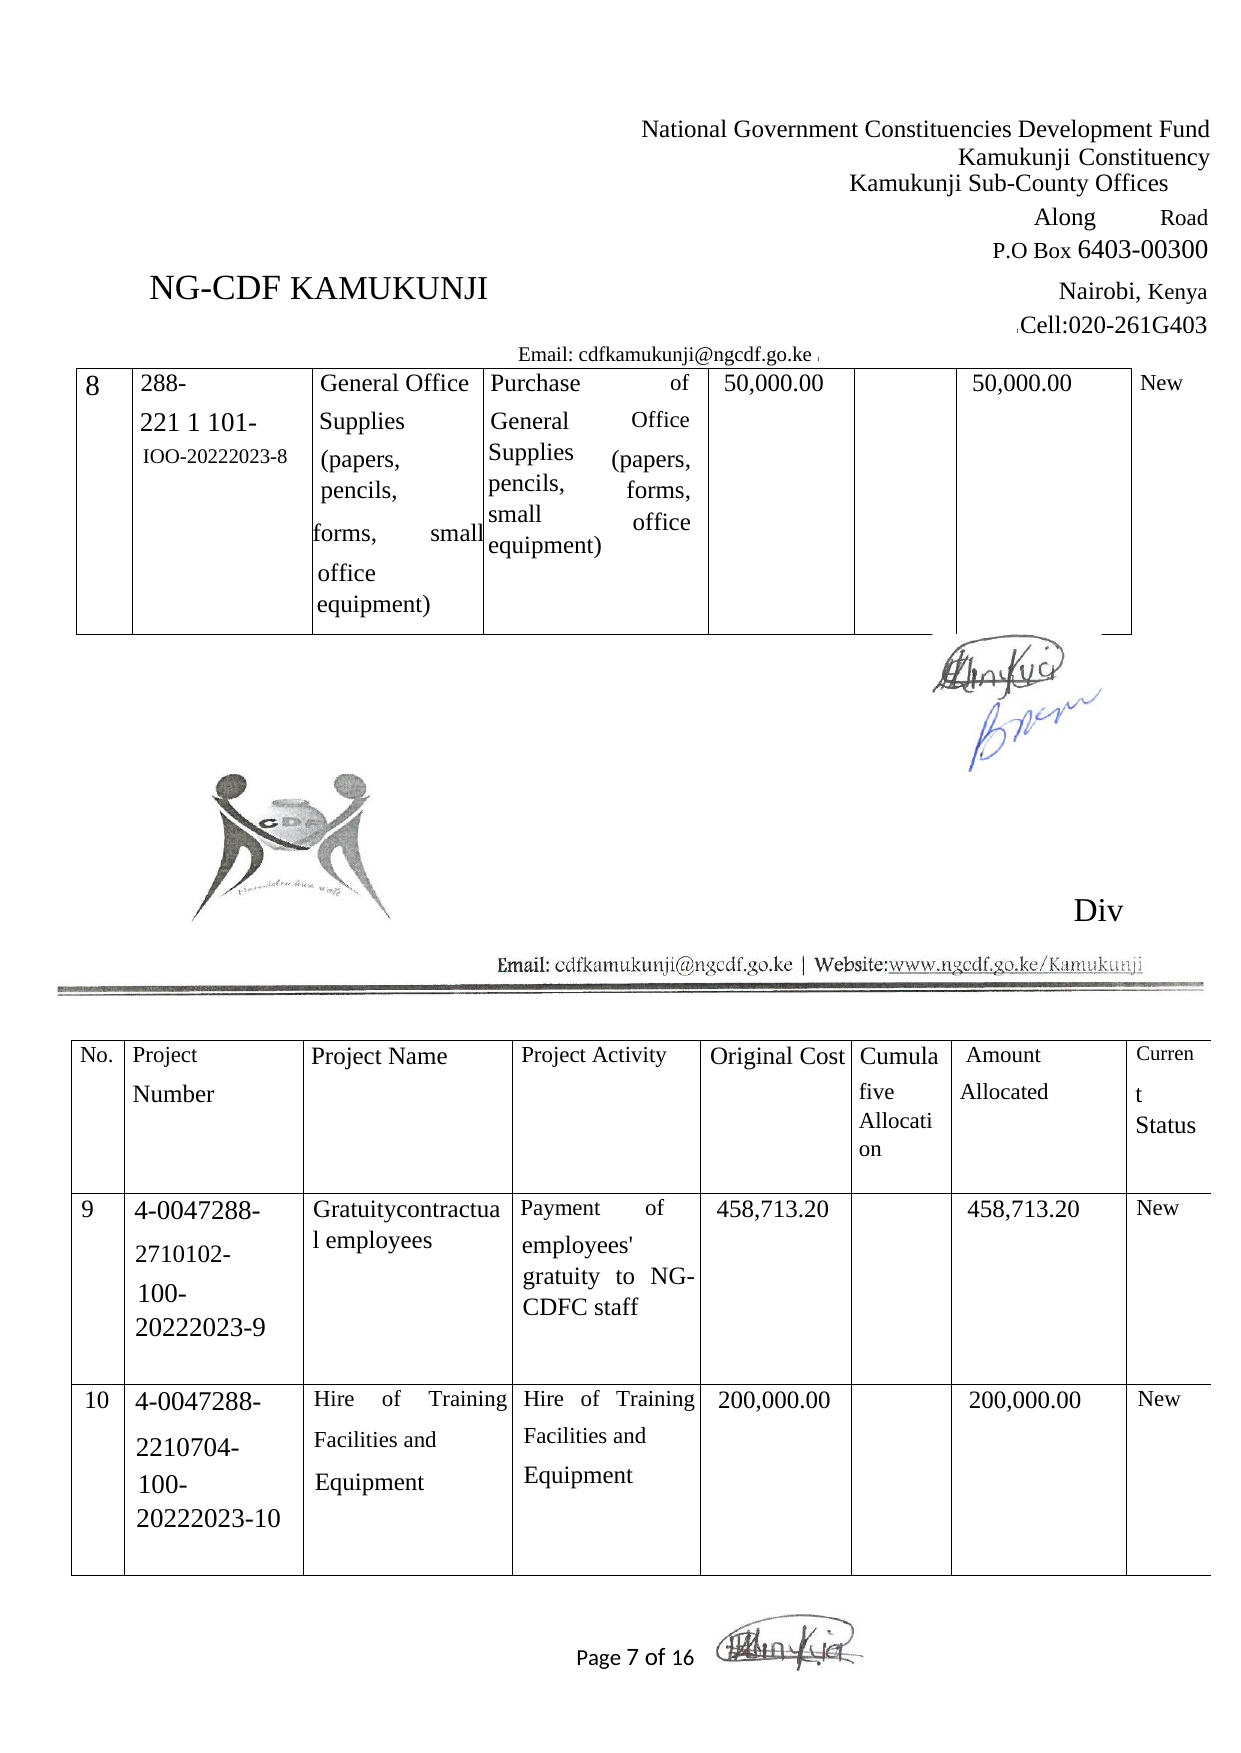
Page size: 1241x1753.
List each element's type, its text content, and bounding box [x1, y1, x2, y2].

table_cell 288- 221 1 101- IOO-20222023-8 [133, 369, 312, 634]
table_cell 200,000.00 [701, 1385, 851, 1575]
picture [190, 774, 391, 922]
table_header No. [72, 1041, 124, 1193]
table_cell Purchase General Supplies pencils, small equipment) [484, 369, 611, 634]
table_cell of Office (papers, forms, office [611, 369, 708, 634]
table_cell 4-0047288- 2210704- 100-20222023-10 [125, 1385, 303, 1575]
table_header Project Activity [513, 1041, 700, 1193]
table_cell [852, 1385, 951, 1575]
table_cell 458,713.20 [952, 1194, 1126, 1384]
table_cell 10 [72, 1385, 124, 1575]
picture [716, 1614, 864, 1671]
table_header Original Cost [701, 1041, 851, 1193]
table_header Project Number [125, 1041, 303, 1193]
table_cell Gratuitycontractual employees [304, 1194, 512, 1384]
table_cell 458,713.20 [701, 1194, 851, 1384]
table_cell Payment of 5 employees' gratuity to NG-CDFC staff [513, 1194, 700, 1384]
table_cell New [1127, 1194, 1211, 1384]
table_cell Hire of Training Facilities and Equipment [513, 1385, 700, 1575]
table_header Amount Allocated [952, 1041, 1126, 1193]
table_cell 50,000.00 [709, 369, 854, 634]
table_cell Hire of Training Facilities and Equipment [304, 1385, 512, 1575]
table_header Project Name [304, 1041, 512, 1193]
picture [932, 634, 1102, 772]
table_header Cumula five Allocati on [852, 1041, 951, 1193]
table_cell 200,000.00 [952, 1385, 1126, 1575]
table_cell [855, 369, 956, 634]
table_cell General Office Supplies (papers, pencils, forms, small office equipment) [313, 369, 483, 634]
table_header Curren t Status [1127, 1041, 1211, 1193]
text Div [150, 774, 1132, 929]
table_cell New [1132, 368, 1223, 634]
table_cell 4-0047288- 2710102- 100-20222023-9 [125, 1194, 303, 1384]
table_cell New [1127, 1385, 1211, 1575]
table_cell 8 [77, 369, 132, 634]
table_cell 50,000.00 [957, 369, 1131, 634]
table_cell [852, 1194, 951, 1384]
table_cell 9 [72, 1194, 124, 1384]
picture [57, 955, 1204, 996]
